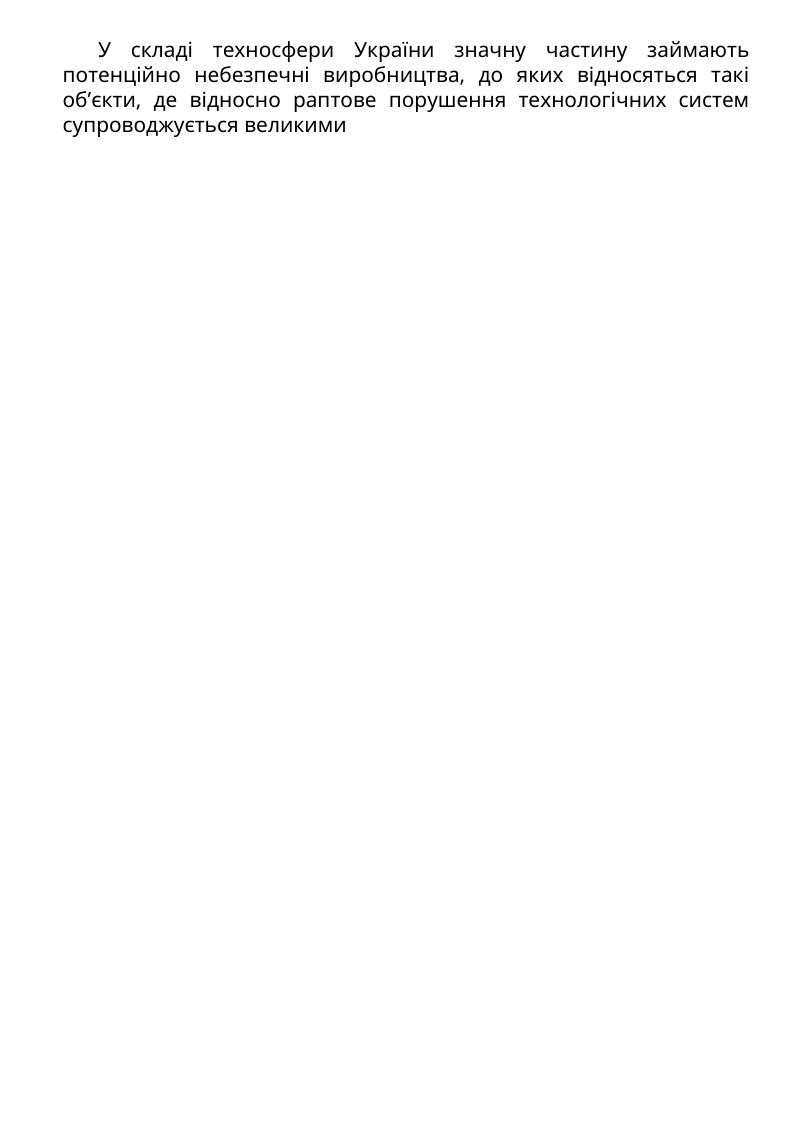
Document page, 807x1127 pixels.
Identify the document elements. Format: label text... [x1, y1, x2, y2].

text У складі техносфери України значну частину займають потенційно небезпечні виробництва, до яких відносяться такі об’єкти, де відносно раптове порушення технологічних систем супроводжується великими [62, 37, 750, 137]
